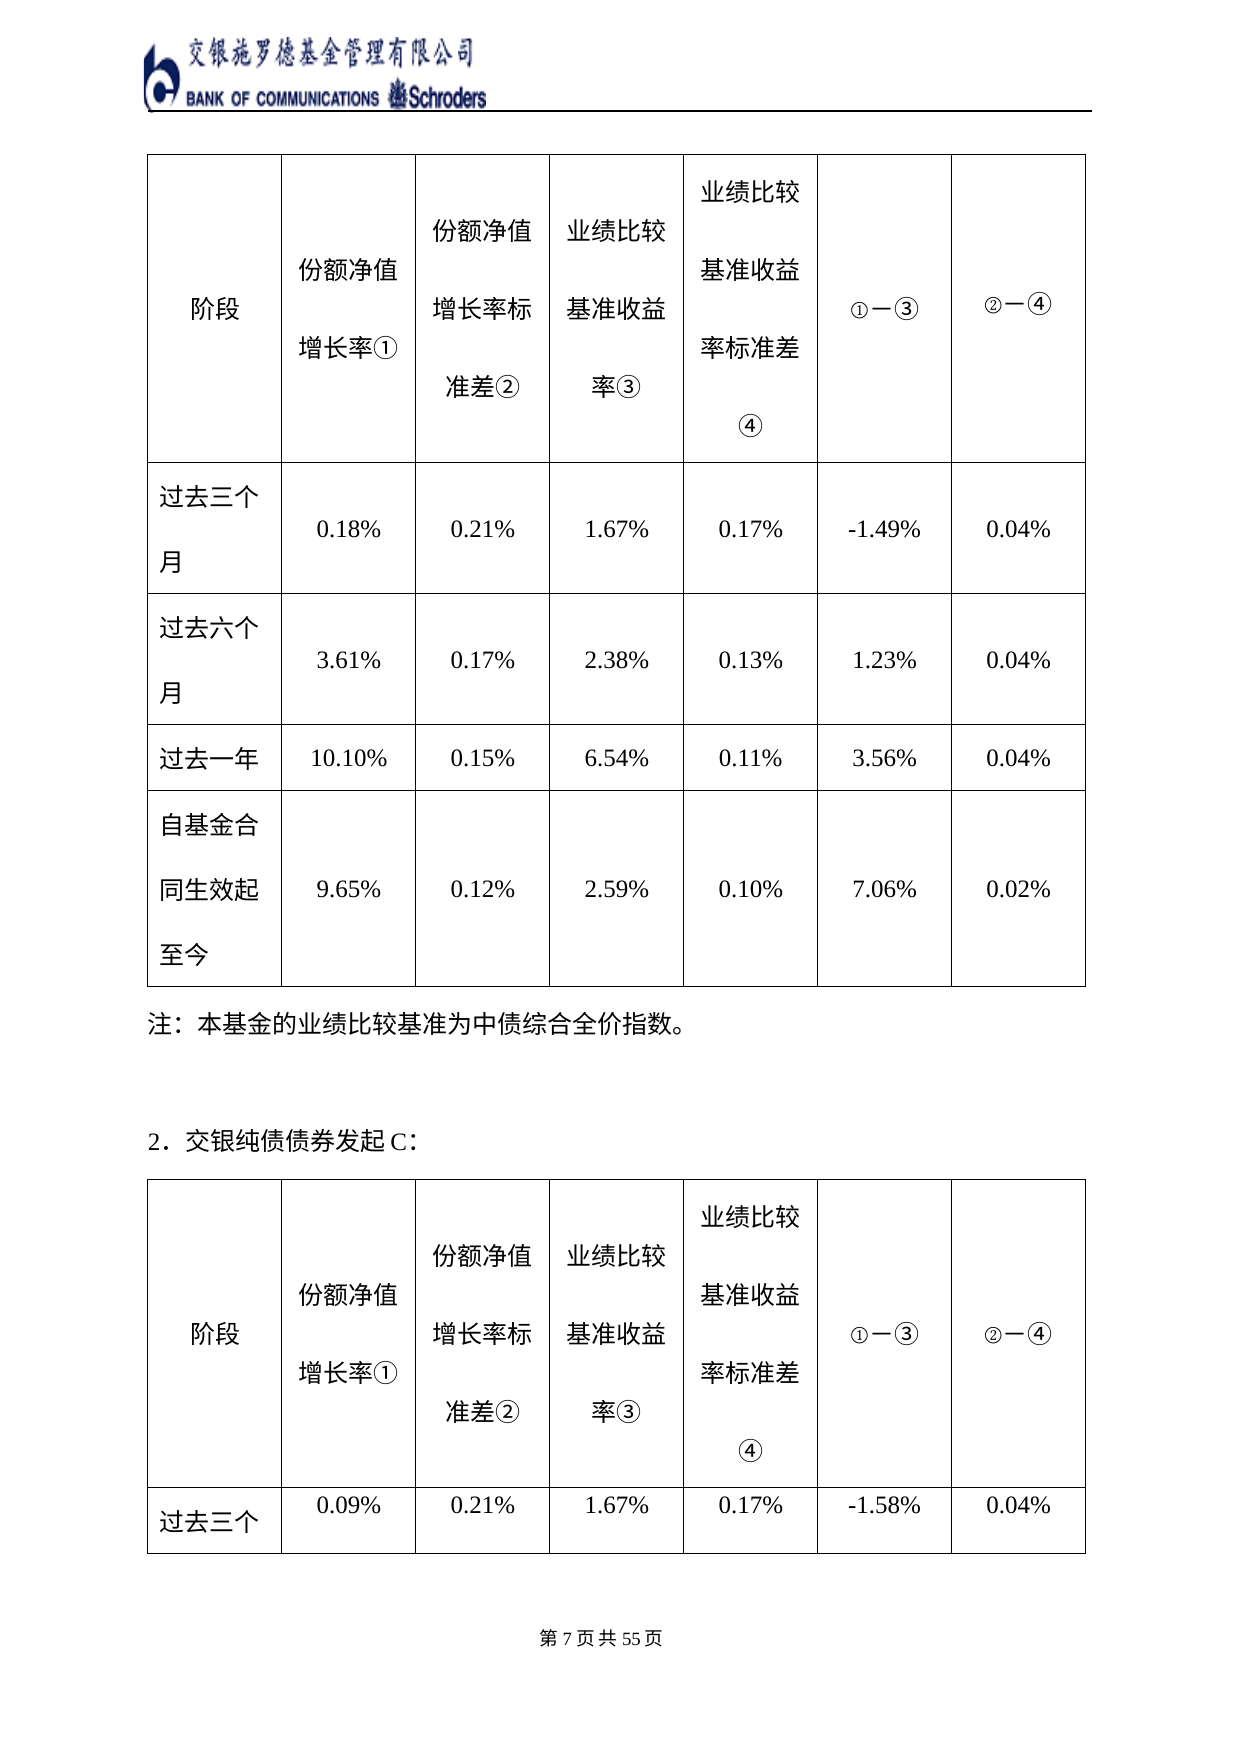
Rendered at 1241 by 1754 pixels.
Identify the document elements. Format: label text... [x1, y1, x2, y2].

table_header 份额净值增长率① [282, 1180, 415, 1487]
table_cell 0.15% [416, 725, 549, 790]
table_header 份额净值增长率① [282, 155, 415, 462]
table_header ①－③ [818, 1180, 951, 1487]
table_cell 过去三个月 [148, 1488, 281, 1553]
table_header 阶段 [148, 155, 281, 462]
table_cell 1.23% [818, 594, 951, 724]
table_cell 0.21% [416, 463, 549, 593]
table_header 份额净值增长率标准差② [416, 1180, 549, 1487]
table_cell 0.13% [684, 594, 817, 724]
table_cell 7.06% [818, 791, 951, 986]
table_cell 过去三个月 [148, 463, 281, 593]
table_cell 2.59% [550, 791, 683, 986]
picture [143, 37, 486, 113]
text 注：本基金的业绩比较基准为中债综合全价指数。 [148, 990, 1092, 1055]
table_header 业绩比较基准收益率③ [550, 155, 683, 462]
table_header 业绩比较基准收益率标准差④ [684, 1180, 817, 1487]
table_cell 0.04% [952, 1488, 1085, 1553]
table_cell 0.11% [684, 725, 817, 790]
text 2．交银纯债债券发起C： [148, 1107, 1092, 1172]
table_cell 过去六个月 [148, 594, 281, 724]
table_header ①－③ [818, 155, 951, 462]
table_cell 2.38% [550, 594, 683, 724]
table_cell 0.02% [952, 791, 1085, 986]
table_cell 0.18% [282, 463, 415, 593]
table_cell 0.04% [952, 594, 1085, 724]
table_header 业绩比较基准收益率标准差④ [684, 155, 817, 462]
table_cell 0.17% [416, 594, 549, 724]
table_cell 0.10% [684, 791, 817, 986]
table_cell 自基金合同生效起至今 [148, 791, 281, 986]
table_cell 1.67% [550, 463, 683, 593]
table_header 业绩比较基准收益率③ [550, 1180, 683, 1487]
table_cell 0.17% [684, 463, 817, 593]
table_cell 0.17% [684, 1488, 817, 1553]
table_header 份额净值增长率标准差② [416, 155, 549, 462]
table_header 阶段 [148, 1180, 281, 1487]
table_header ②－④ [952, 155, 1085, 462]
table_cell 0.04% [952, 463, 1085, 593]
table_header ②－④ [952, 1180, 1085, 1487]
table_cell 6.54% [550, 725, 683, 790]
table_cell -1.49% [818, 463, 951, 593]
table_cell 1.67% [550, 1488, 683, 1553]
table_cell 0.04% [952, 725, 1085, 790]
table_cell 3.61% [282, 594, 415, 724]
table_cell 过去一年 [148, 725, 281, 790]
table_cell 10.10% [282, 725, 415, 790]
table_cell -1.58% [818, 1488, 951, 1553]
table_cell 0.09% [282, 1488, 415, 1553]
table_cell 0.12% [416, 791, 549, 986]
table_cell 9.65% [282, 791, 415, 986]
table_cell 3.56% [818, 725, 951, 790]
table_cell 0.21% [416, 1488, 549, 1553]
